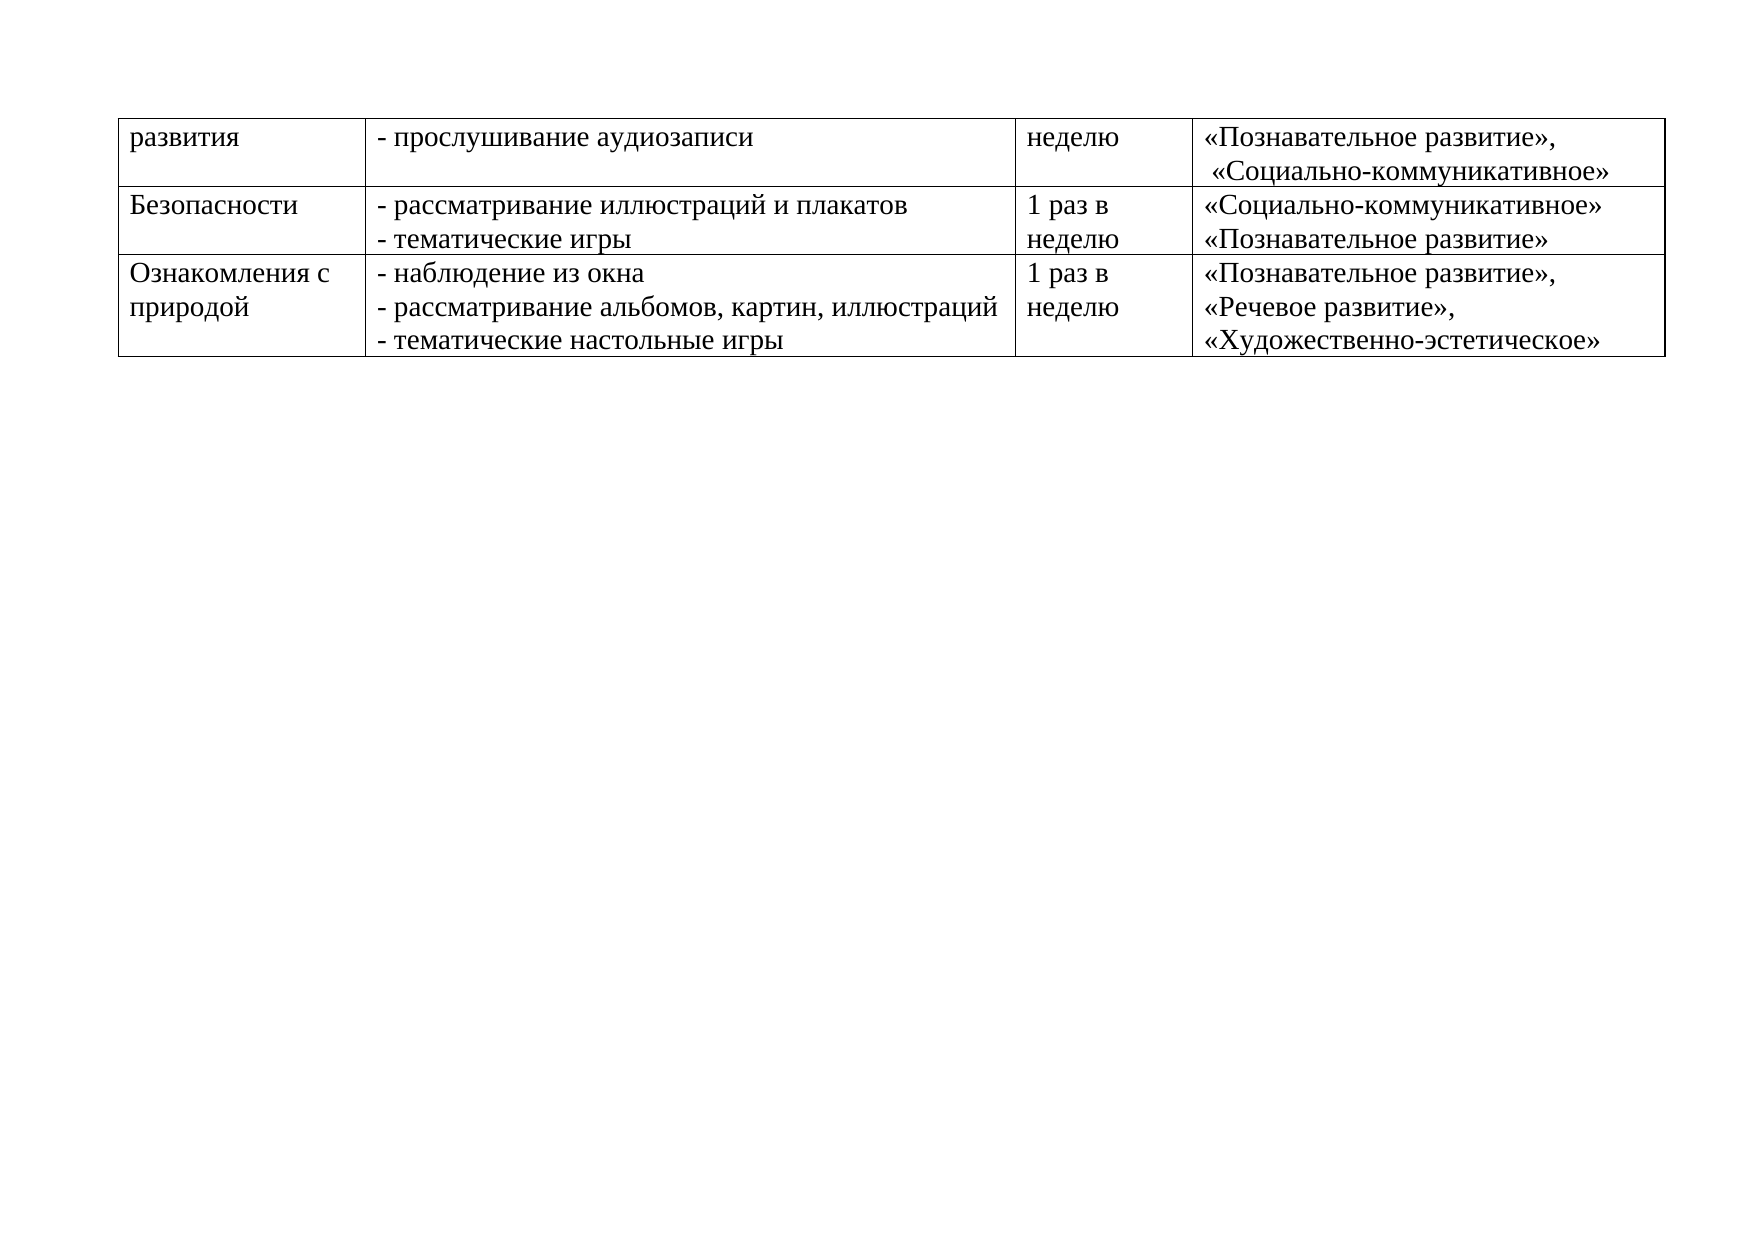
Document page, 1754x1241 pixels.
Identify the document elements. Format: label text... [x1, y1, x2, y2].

table_cell - рассматривание иллюстраций и плакатов - тематические игры [366, 187, 1015, 254]
table_cell Безопасности [119, 187, 365, 254]
table_cell «Познавательное развитие», «Речевое развитие», «Художественно-эстетическое» [1193, 255, 1664, 356]
table_cell - наблюдение из окна - рассматривание альбомов, картин, иллюстраций - тематические настольные игры [366, 255, 1015, 356]
table_cell 1 раз в неделю [1016, 255, 1192, 356]
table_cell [119, 119, 365, 186]
table_cell 1 раз в неделю [1016, 187, 1192, 254]
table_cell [1193, 119, 1664, 186]
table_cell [366, 119, 1015, 186]
table_cell 1 раз в неделю [1016, 119, 1192, 186]
table_cell «Социально-коммуникативное» «Познавательное развитие» [1193, 187, 1664, 254]
table_cell Ознакомления с природой [119, 255, 365, 356]
